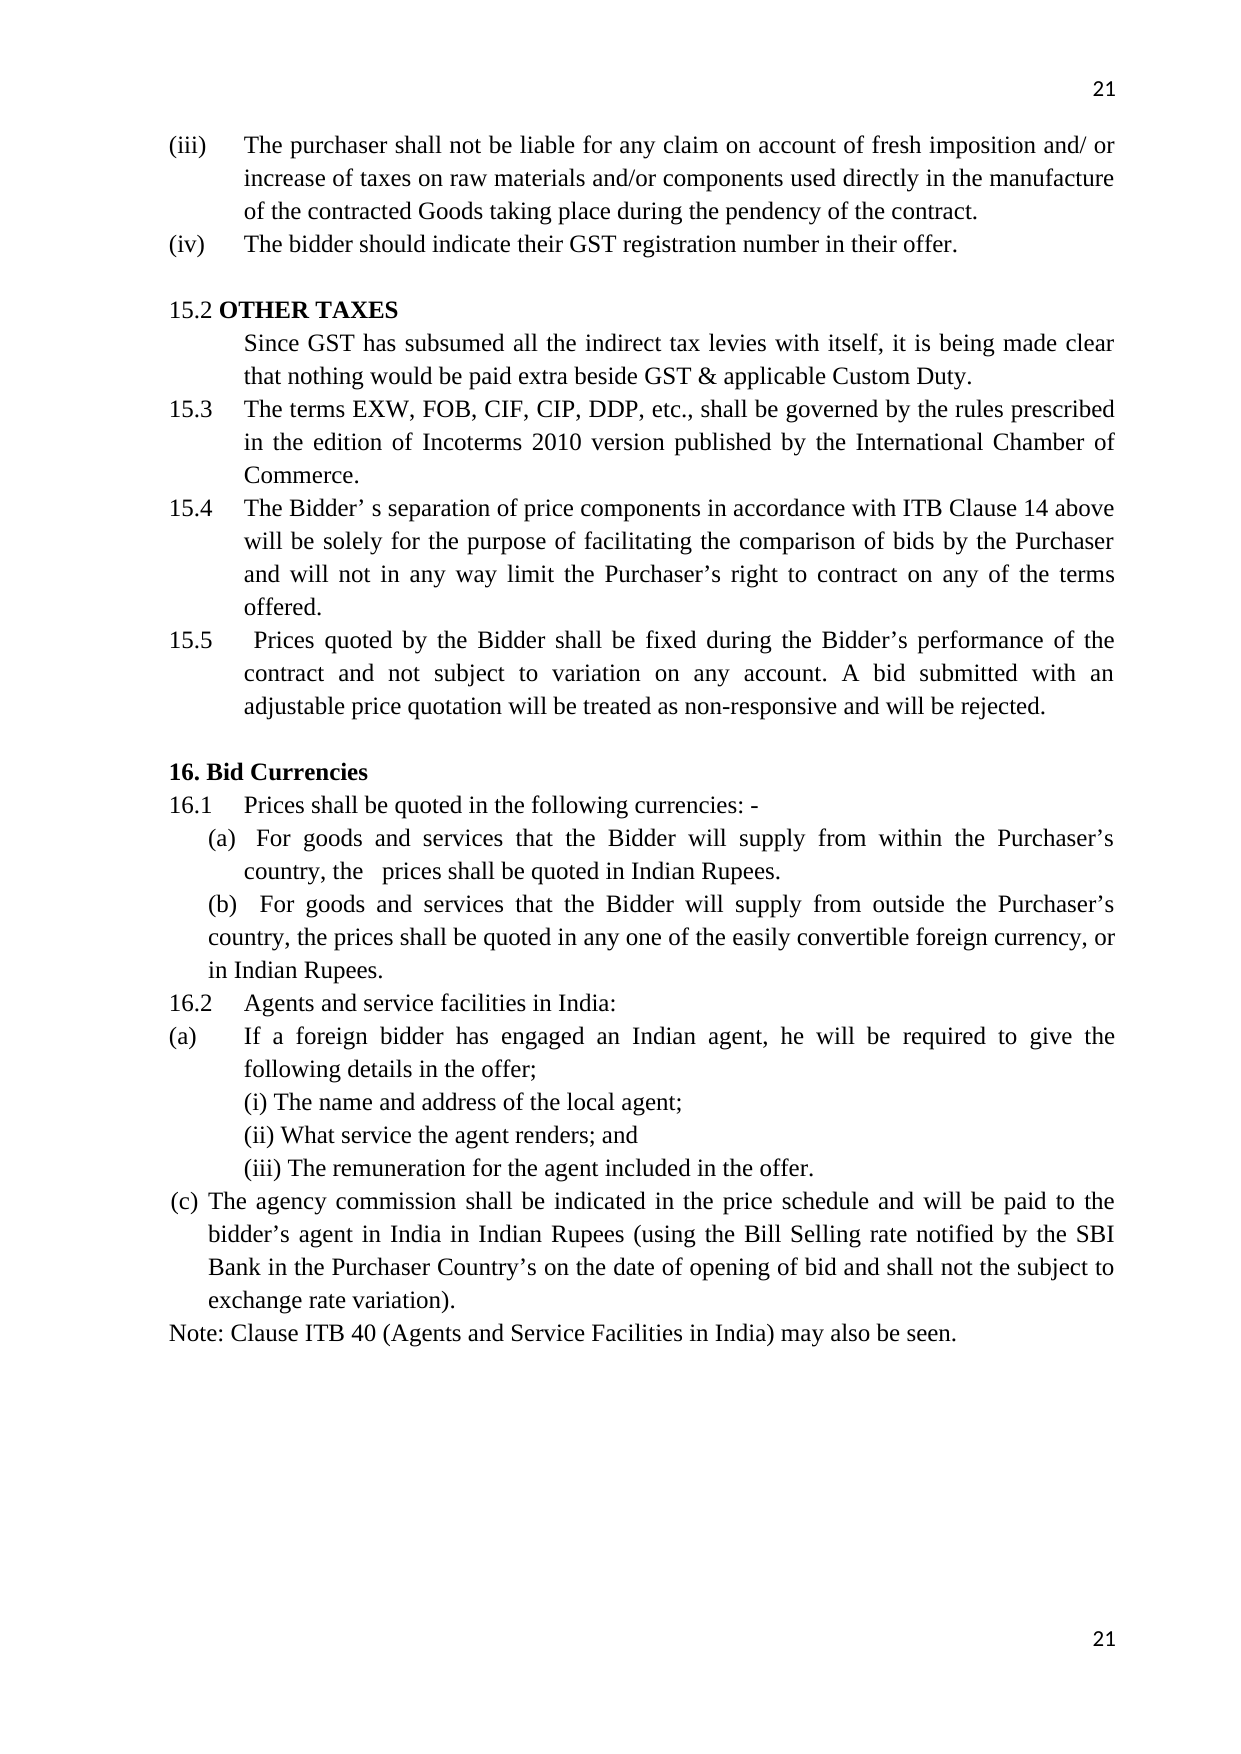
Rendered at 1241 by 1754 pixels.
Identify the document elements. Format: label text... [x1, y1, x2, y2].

text 16. Bid Currencies [169, 757, 1116, 786]
text (i) The name and address of the local agent; [169, 1087, 1116, 1116]
text (iv) The bidder should indicate their GST registration number in their offer. [169, 229, 1116, 258]
text 15.5 Prices quoted by the Bidder shall be fixed during the Bidder’s performance of the contract and not subject to variation on any account. A bid submitted with an adjustable price quotation will be treated as non-responsive and will be rejected. [169, 625, 1116, 720]
text (b) For goods and services that the Bidder will supply from outside the Purchaser’s country, the prices shall be quoted in any one of the easily convertible foreign currency, or in Indian Rupees. [208, 889, 1116, 984]
text (a) For goods and services that the Bidder will supply from within the Purchaser’s country, the prices shall be quoted in Indian Rupees. [208, 823, 1116, 885]
text (iii) The purchaser shall not be liable for any claim on account of fresh imposition and/ or increase of taxes on raw materials and/or components used directly in the manufacture of the contracted Goods taking place during the pendency of the contract. [169, 130, 1116, 224]
text Note: Clause ITB 40 (Agents and Service Facilities in India) may also be seen. [169, 1318, 1116, 1347]
text (a) If a foreign bidder has engaged an Indian agent, he will be required to give the following details in the offer; [169, 1021, 1116, 1083]
list The agency commission shall be indicated in the price schedule and will be paid to the bidder’s agent in India in Indian Rupees (using the Bill Selling rate notified by the SBI Bank in the Purchaser Country’s on the date of opening of bid and shall not the subject to exchange rate variation). [170, 1186, 1116, 1314]
text (ii) What service the agent renders; and [169, 1120, 1116, 1149]
text 15.2 OTHER TAXES [169, 295, 1116, 324]
text 16.2 Agents and service facilities in India: [169, 988, 1116, 1017]
text 16.1 Prices shall be quoted in the following currencies: - [169, 790, 1116, 819]
text Since GST has subsumed all the indirect tax levies with itself, it is being made clear that nothing would be paid extra beside GST & applicable Custom Duty. [244, 328, 1116, 390]
text (iii) The remuneration for the agent included in the offer. [169, 1153, 1116, 1182]
text 15.3 The terms EXW, FOB, CIF, CIP, DDP, etc., shall be governed by the rules prescribed in the edition of Incoterms 2010 version published by the International Chamber of Commerce. [169, 394, 1116, 489]
text 15.4 The Bidder’ s separation of price components in accordance with ITB Clause 14 above will be solely for the purpose of facilitating the comparison of bids by the Purchaser and will not in any way limit the Purchaser’s right to contract on any of the terms offered. [169, 493, 1116, 621]
